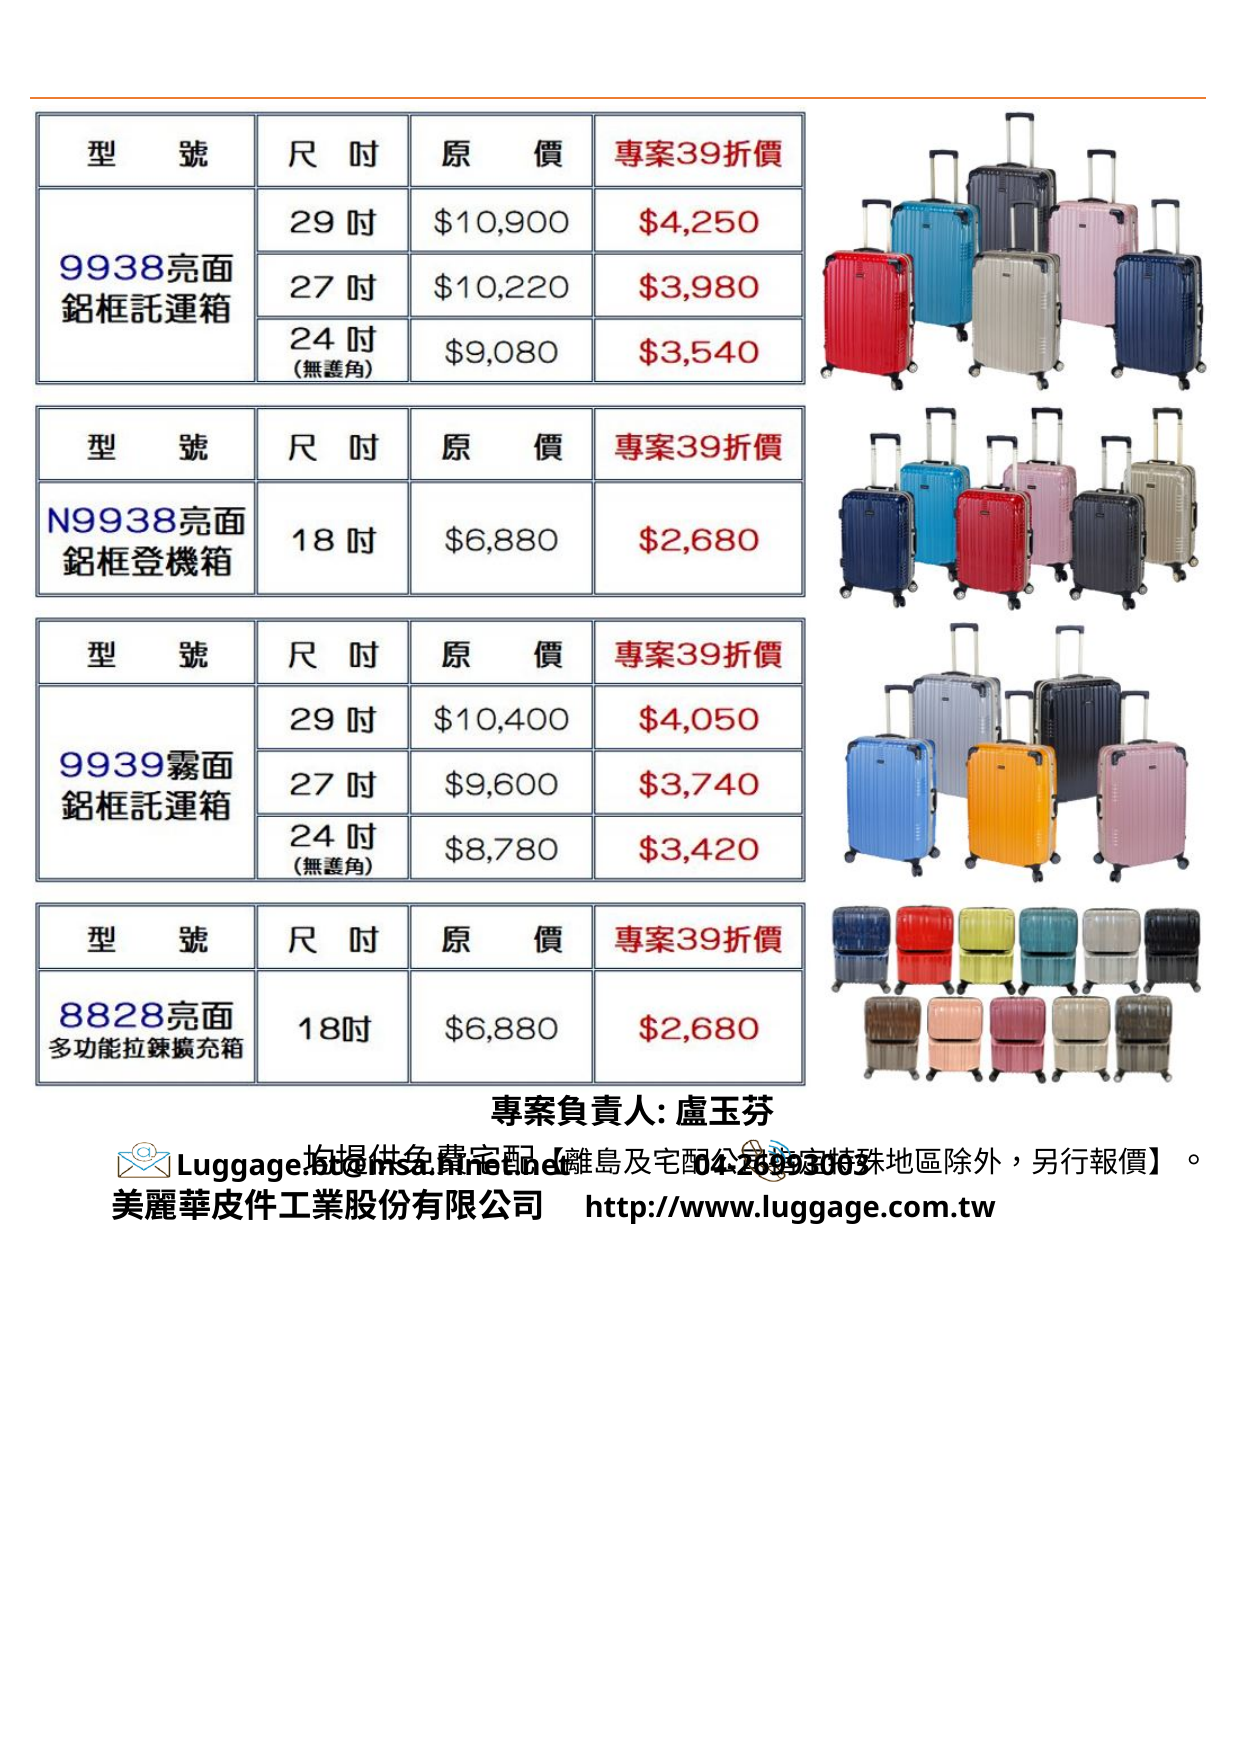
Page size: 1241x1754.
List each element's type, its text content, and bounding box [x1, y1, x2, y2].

picture [32, 105, 1211, 1093]
picture [736, 1135, 799, 1182]
picture [110, 1139, 175, 1182]
